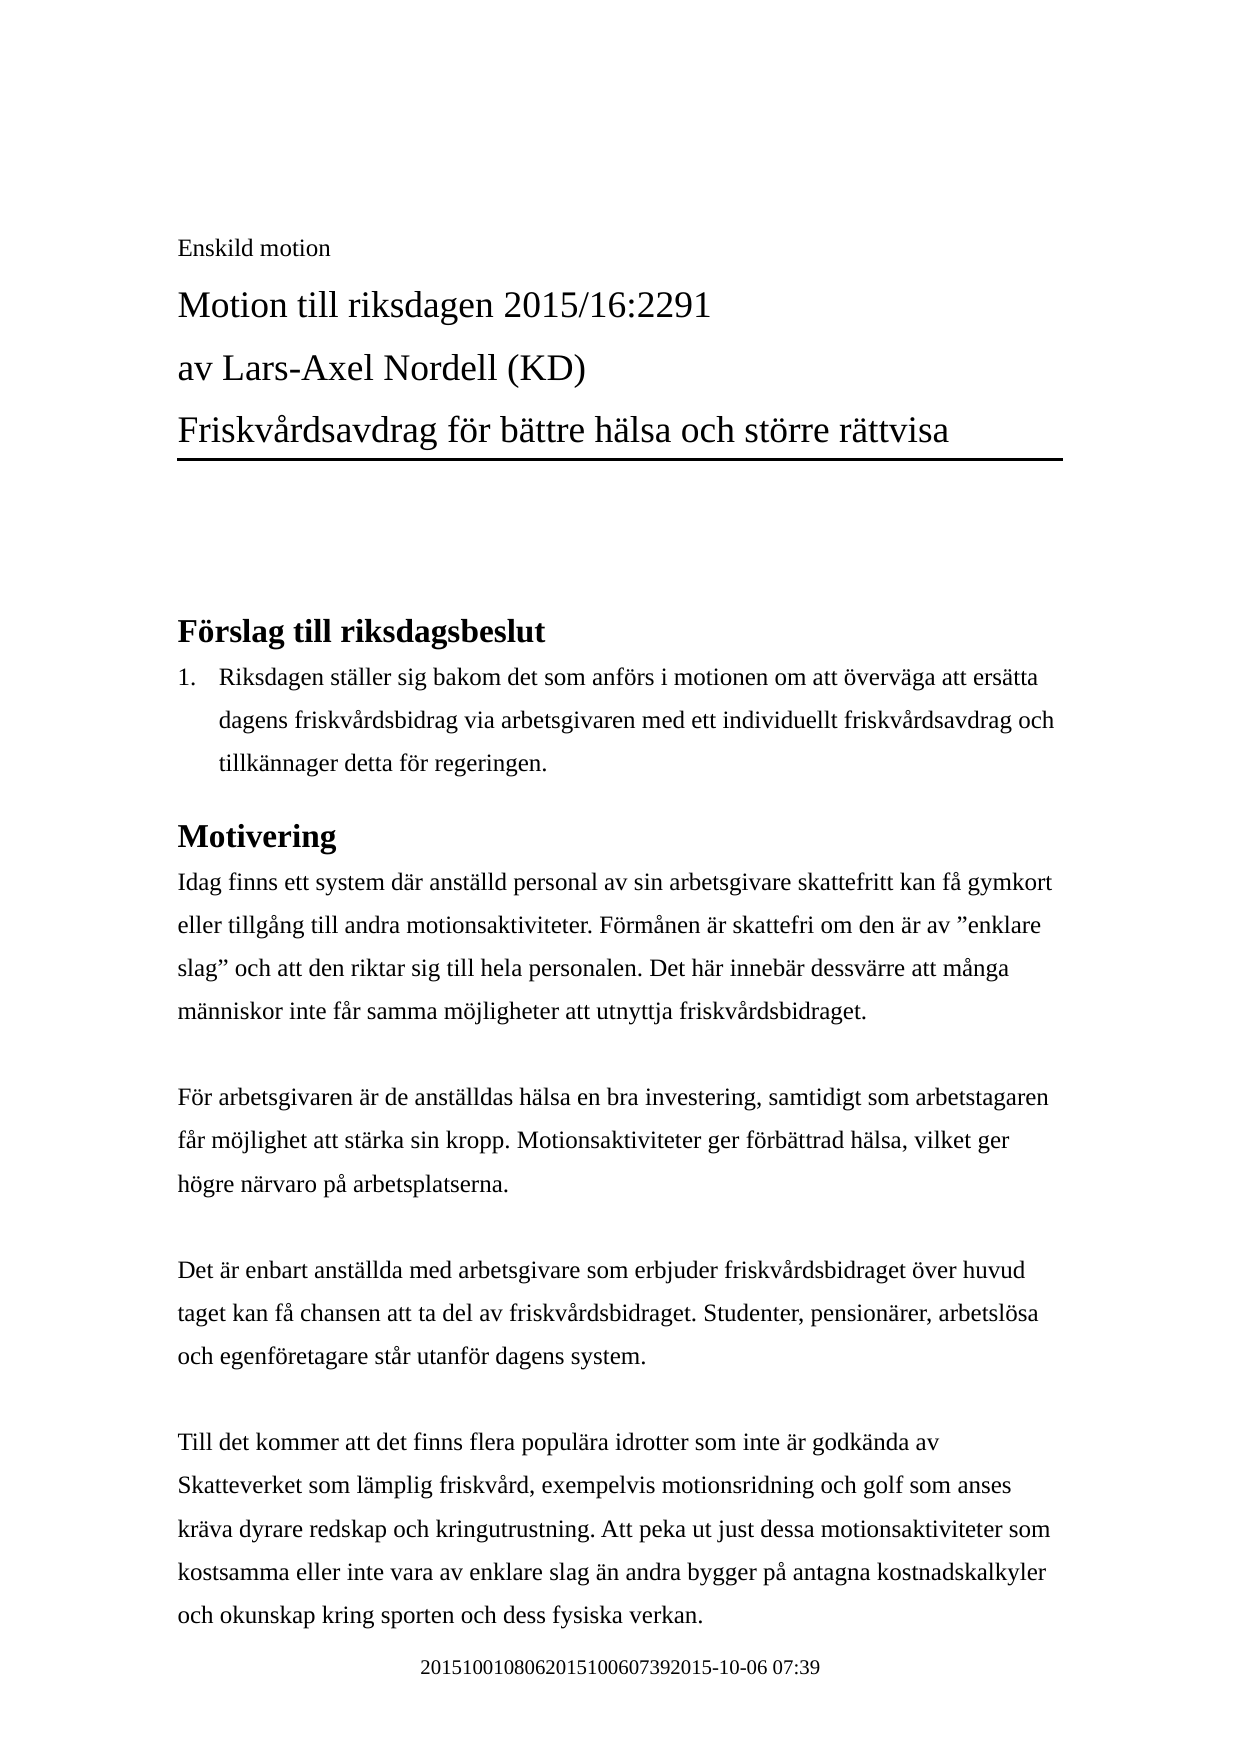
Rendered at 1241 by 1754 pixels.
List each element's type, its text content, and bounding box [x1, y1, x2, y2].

text Idag finns ett system där anställd personal av sin arbetsgivare skattefritt kan få gymkort eller tillgång till andra motionsaktiviteter. Förmånen är skattefri om den är av ”enklare slag” och att den riktar sig till hela personalen. Det här innebär dessvärre att många människor inte får samma möjligheter att utnyttja friskvårdsbidraget. [177, 867, 1063, 1025]
text Till det kommer att det finns flera populära idrotter som inte är godkända av Skatteverket som lämplig friskvård, exempelvis motionsridning och golf som anses kräva dyrare redskap och kringutrustning. Att peka ut just dessa motionsaktiviteter som kostsamma eller inte vara av enklare slag än andra bygger på antagna kostnadskalkyler och okunskap kring sporten och dess fysiska verkan. [177, 1427, 1063, 1629]
text För arbetsgivaren är de anställdas hälsa en bra investering, samtidigt som arbetstagaren får möjlighet att stärka sin kropp. Motionsaktiviteter ger förbättrad hälsa, vilket ger högre närvaro på arbetsplatserna. [177, 1082, 1063, 1197]
subtitle Motivering [177, 816, 1063, 854]
text Det är enbart anställda med arbetsgivare som erbjuder friskvårdsbidraget över huvud taget kan få chansen att ta del av friskvårdsbidraget. Studenter, pensionärer, arbetslösa och egenföretagare står utanför dagens system. [177, 1255, 1063, 1370]
